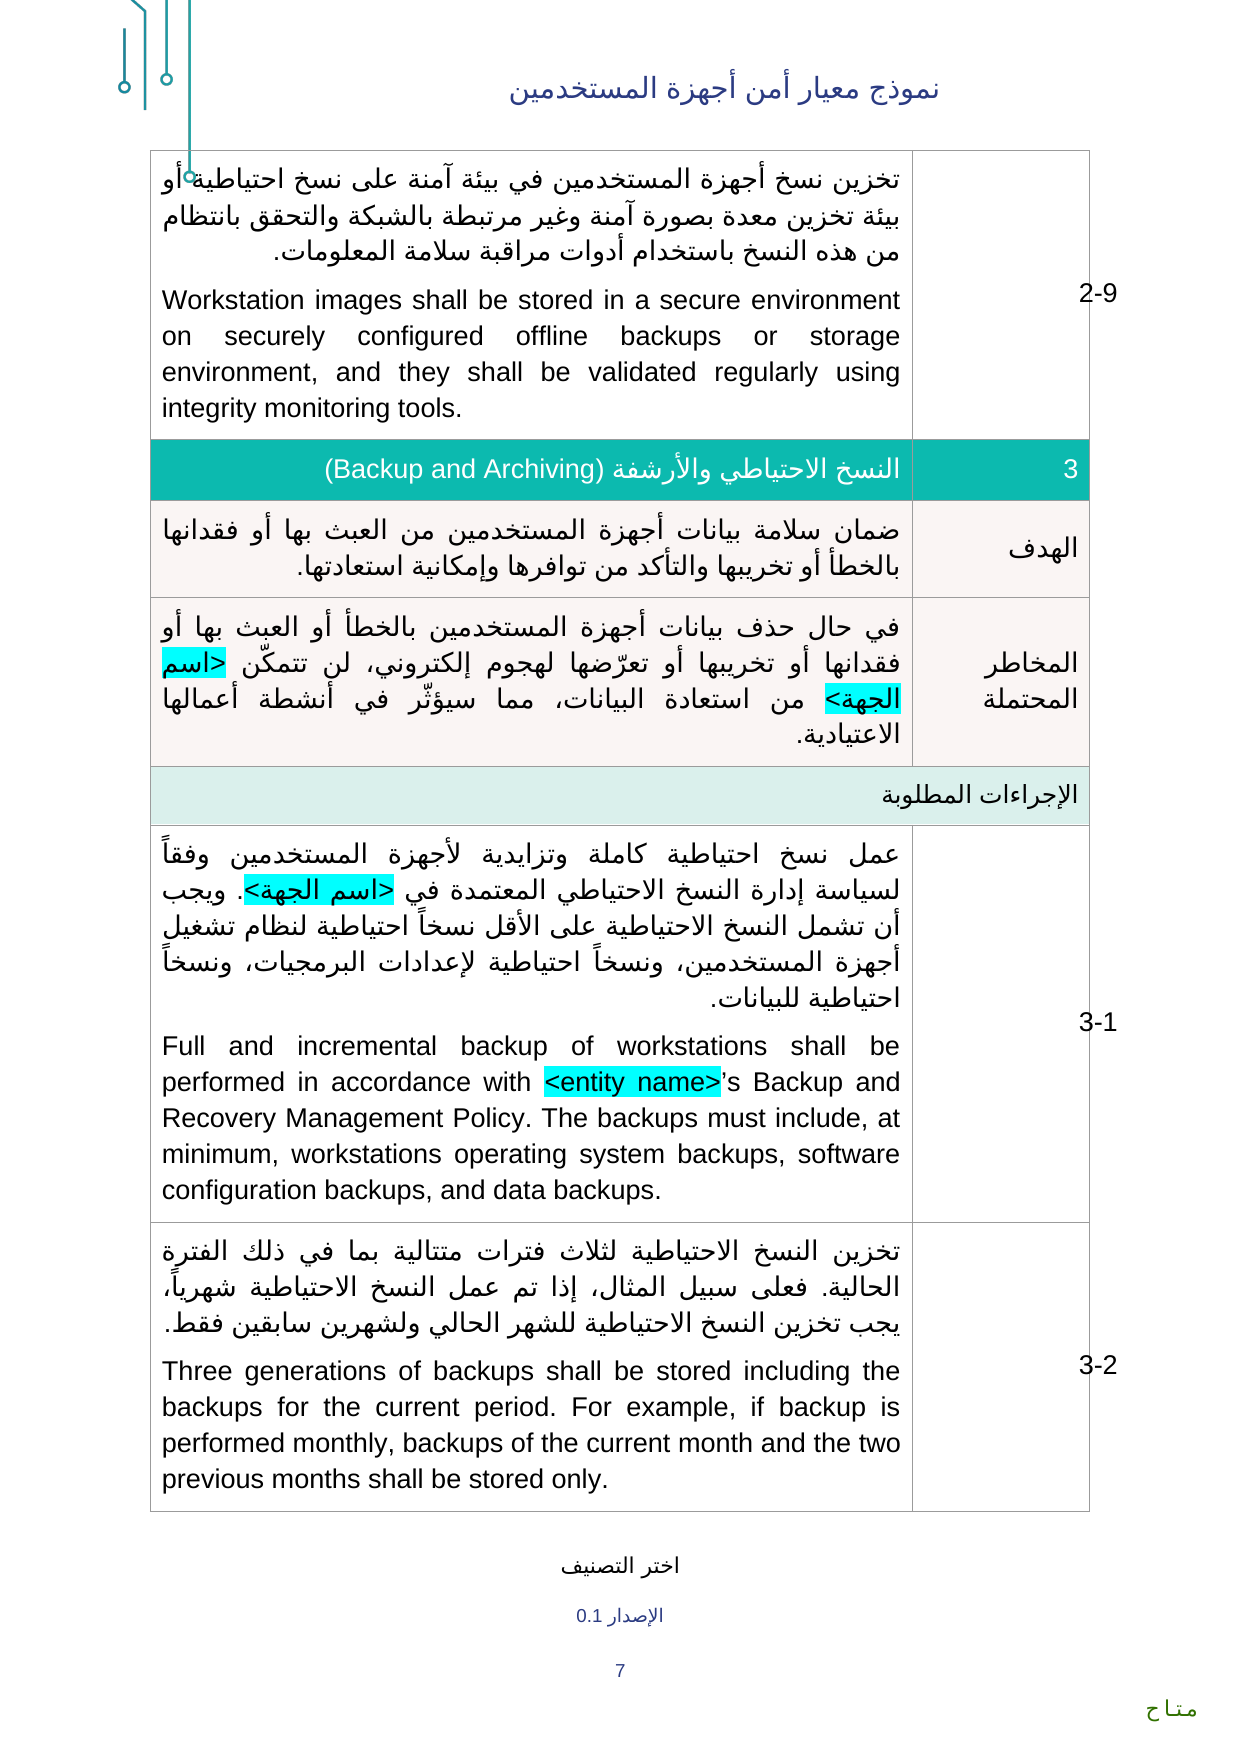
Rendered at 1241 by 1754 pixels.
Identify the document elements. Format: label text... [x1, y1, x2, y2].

table_cell [913, 151, 1089, 439]
table_cell تخزين نسخ أجهزة المستخدمين في بيئة آمنة على نسخ احتياطية أو بيئة تخزين معدة بصورة آمنة وغير مرتبطة بالشبكة والتحقق بانتظام من هذه النسخ باستخدام أدوات مراقبة سلامة المعلومات. Workstation images shall be stored in a secure environment on securely configured offline backups or storage environment, and they shall be validated regularly using integrity monitoring tools. [151, 151, 912, 439]
table_cell النسخ الاحتياطي والأرشفة (Backup and Archiving) [151, 440, 912, 500]
table_cell المخاطر المحتملة [913, 598, 1089, 766]
table_cell الهدف [913, 501, 1089, 597]
table_cell ضمان سلامة بيانات أجهزة المستخدمين من العبث بها أو فقدانها بالخطأ أو تخريبها والتأكد من توافرها وإمكانية استعادتها. [151, 501, 912, 597]
table_cell تخزين النسخ الاحتياطية لثلاث فترات متتالية بما في ذلك الفترة الحالية. فعلى سبيل المثال، إذا تم عمل النسخ الاحتياطية شهرياً، يجب تخزين النسخ الاحتياطية للشهر الحالي ولشهرين سابقين فقط. Three generations of backups shall be stored including the backups for the current period. For example, if backup is performed monthly, backups of the current month and the two previous months shall be stored only. [151, 1223, 912, 1511]
table_cell في حال حذف بيانات أجهزة المستخدمين بالخطأ أو العبث بها أو فقدانها أو تخريبها أو تعرّضها لهجوم إلكتروني، لن تتمكّن <اسم الجهة> من استعادة البيانات، مما سيؤثّر في أنشطة أعمالها الاعتيادية. [151, 598, 912, 766]
picture [94, 0, 224, 201]
table_cell عمل نسخ احتياطية كاملة وتزايدية لأجهزة المستخدمين وفقاً لسياسة إدارة النسخ الاحتياطي المعتمدة في <اسم الجهة>. ويجب أن تشمل النسخ الاحتياطية على الأقل نسخاً احتياطية لنظام تشغيل أجهزة المستخدمين، ونسخاً احتياطية لإعدادات البرمجيات، ونسخاً احتياطية للبيانات. Full and incremental backup of workstations shall be performed in accordance with <entity name>’s Backup and Recovery Management Policy. The backups must include, at minimum, workstations operating system backups, software configuration backups, and data backups. [151, 826, 912, 1222]
table_cell [913, 826, 1089, 1222]
table_cell [913, 1223, 1089, 1511]
table_cell الإجراءات المطلوبة [151, 767, 1089, 824]
table_cell 3 [913, 440, 1089, 500]
